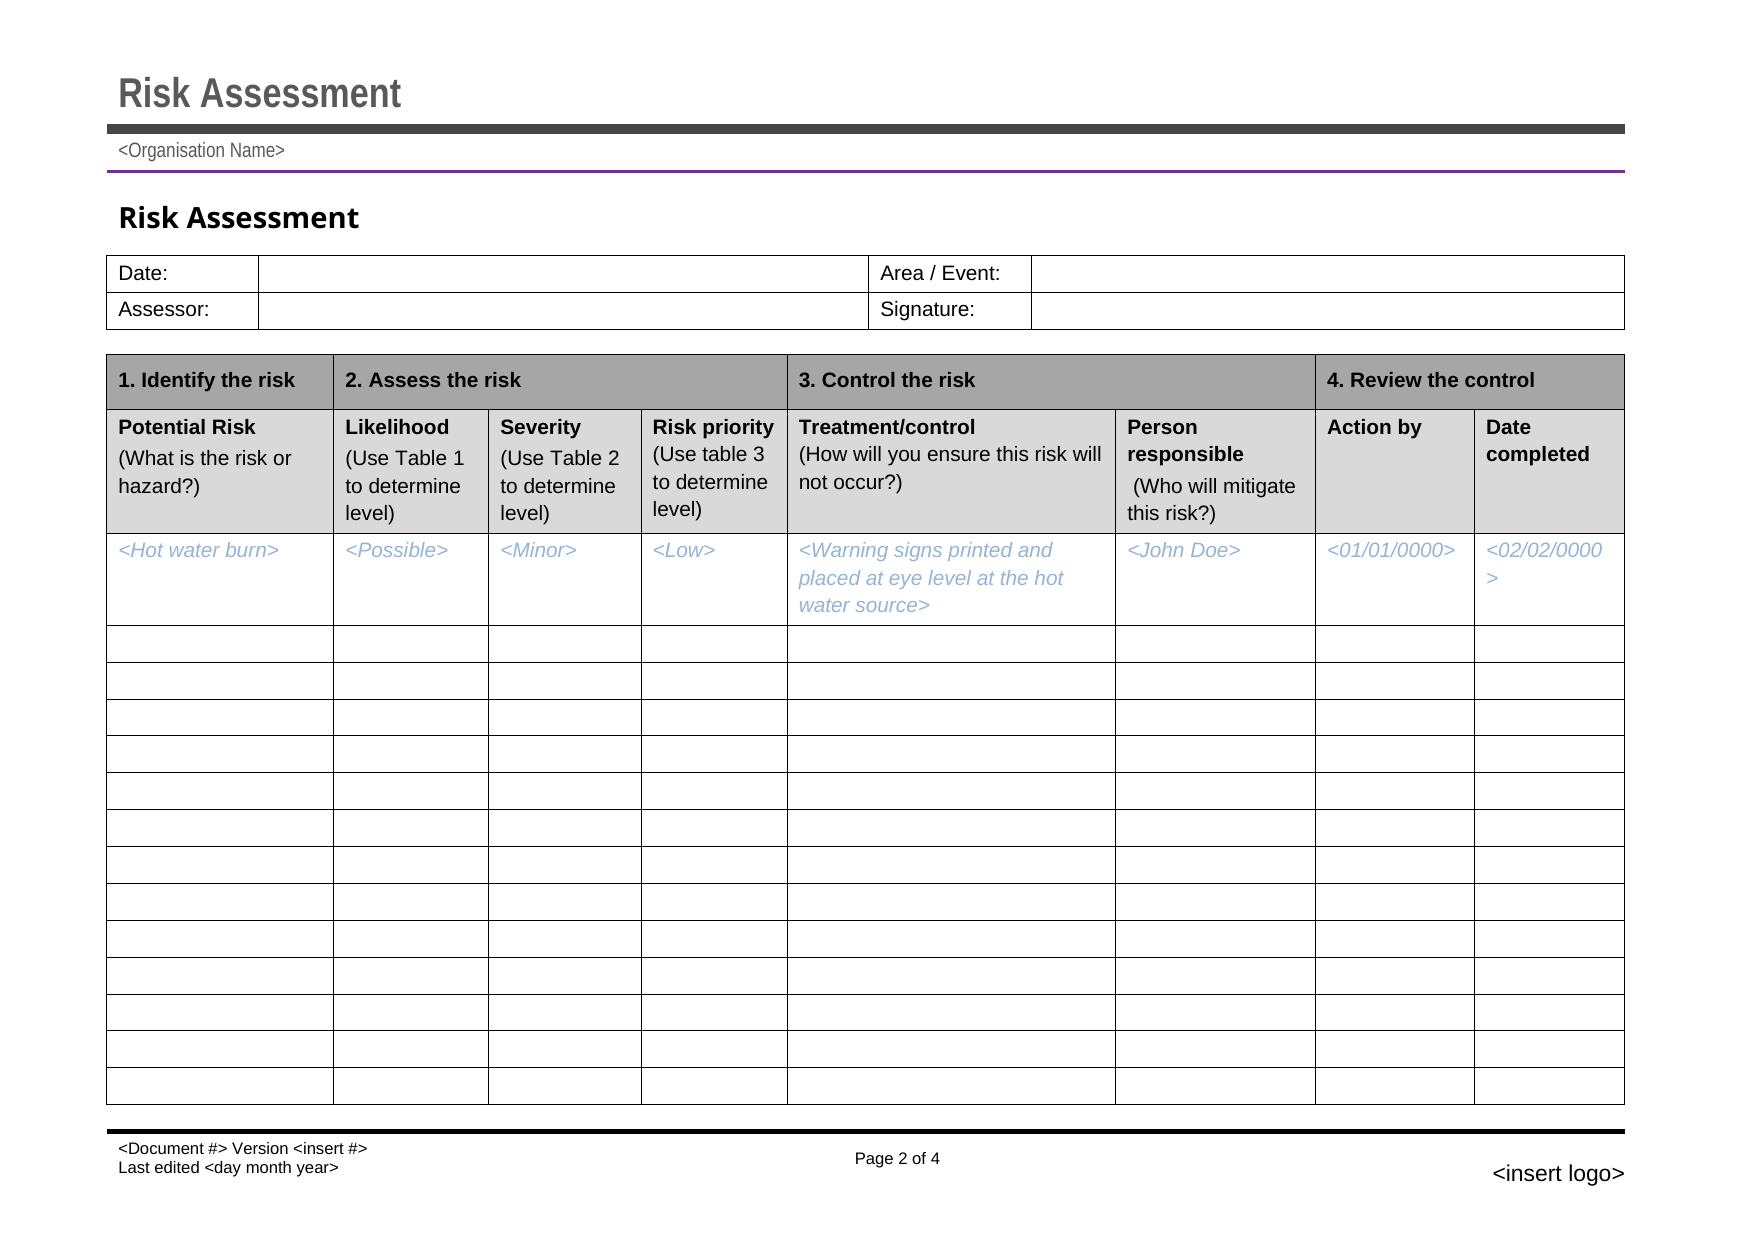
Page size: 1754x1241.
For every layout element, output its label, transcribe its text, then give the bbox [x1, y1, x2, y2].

table_cell <Warning signs printed and placed at eye level at the hot water source> [788, 534, 1115, 625]
table_cell [107, 1031, 333, 1067]
table_cell [107, 958, 333, 993]
table_cell [1475, 736, 1624, 772]
table_cell [1316, 1068, 1474, 1104]
table_cell [1316, 700, 1474, 735]
table_cell [334, 995, 488, 1030]
table_header 4. Review the control [1316, 355, 1624, 409]
table_cell <Hot water burn> [107, 534, 333, 625]
table_cell [107, 847, 333, 883]
table_cell [1475, 1068, 1624, 1104]
table_cell [1475, 847, 1624, 883]
table_cell [642, 1031, 787, 1067]
table_cell [1316, 921, 1474, 957]
table_cell [788, 663, 1115, 698]
table_cell [1116, 626, 1315, 662]
table_cell [788, 921, 1115, 957]
table_cell [788, 773, 1115, 809]
table_cell [1116, 810, 1315, 846]
table_cell [1475, 884, 1624, 920]
table_cell [489, 1068, 641, 1104]
table_cell <Low> [642, 534, 787, 625]
table_cell [334, 736, 488, 772]
table_header [1032, 256, 1624, 292]
table_cell [107, 884, 333, 920]
table_cell [489, 884, 641, 920]
table_cell [334, 700, 488, 735]
table_cell [642, 663, 787, 698]
table_cell [642, 847, 787, 883]
table_cell [788, 995, 1115, 1030]
table_cell [1316, 847, 1474, 883]
table_cell [1116, 1031, 1315, 1067]
table_cell Treatment/control (How will you ensure this risk will not occur?) [788, 410, 1115, 533]
table_cell [1116, 884, 1315, 920]
table_cell [259, 293, 868, 329]
table_cell [489, 626, 641, 662]
table_cell [788, 626, 1115, 662]
table_cell [489, 958, 641, 993]
table_cell [1475, 773, 1624, 809]
table_cell [107, 700, 333, 735]
table_cell [334, 1068, 488, 1104]
table_cell [1116, 958, 1315, 993]
table_header Date: [107, 256, 258, 292]
table_cell [334, 847, 488, 883]
table_cell [1316, 884, 1474, 920]
table_cell [1116, 847, 1315, 883]
table_cell [107, 1068, 333, 1104]
table_cell [489, 736, 641, 772]
table_cell [107, 773, 333, 809]
table_cell [788, 700, 1115, 735]
table_cell Action by [1316, 410, 1474, 533]
table_cell [1316, 663, 1474, 698]
table_cell [788, 810, 1115, 846]
table_cell [489, 810, 641, 846]
table_cell [334, 1031, 488, 1067]
table_cell [642, 810, 787, 846]
table_header [259, 256, 868, 292]
table_cell [1475, 810, 1624, 846]
table_cell [489, 663, 641, 698]
table_cell [334, 773, 488, 809]
table_cell [334, 810, 488, 846]
list Risk Assessment [118, 197, 1636, 237]
table_cell [107, 921, 333, 957]
table_cell [788, 1031, 1115, 1067]
table_cell <Minor> [489, 534, 641, 625]
table_cell [788, 847, 1115, 883]
table_cell <01/01/0000> [1316, 534, 1474, 625]
table_cell <02/02/0000> [1475, 534, 1624, 625]
table_cell <Possible> [334, 534, 488, 625]
table_cell Person responsible (Who will mitigate this risk?) [1116, 410, 1315, 533]
table_cell [788, 1068, 1115, 1104]
table_cell [642, 700, 787, 735]
table_cell [1116, 995, 1315, 1030]
table_cell [642, 626, 787, 662]
table_cell [1032, 293, 1624, 329]
table_cell <John Doe> [1116, 534, 1315, 625]
table_cell [1316, 995, 1474, 1030]
table_cell [489, 1031, 641, 1067]
table_cell [642, 1068, 787, 1104]
table_cell [1475, 663, 1624, 698]
table_cell Risk priority (Use table 3 to determine level) [642, 410, 787, 533]
table_cell [1116, 663, 1315, 698]
table_cell [788, 736, 1115, 772]
table_cell [334, 958, 488, 993]
table_cell [107, 995, 333, 1030]
table_cell [107, 626, 333, 662]
table_cell [642, 736, 787, 772]
table_cell [1316, 810, 1474, 846]
table_cell [489, 995, 641, 1030]
table_cell [1475, 626, 1624, 662]
table_cell [1475, 958, 1624, 993]
table_cell [107, 663, 333, 698]
table_header 3. Control the risk [788, 355, 1315, 409]
table_cell Likelihood (Use Table 1 to determine level) [334, 410, 488, 533]
table_cell [788, 884, 1115, 920]
table_cell [1475, 700, 1624, 735]
table_cell [642, 884, 787, 920]
table_cell [107, 736, 333, 772]
table_cell [1316, 626, 1474, 662]
table_cell [489, 773, 641, 809]
table_cell Assessor: [107, 293, 258, 329]
table_cell [642, 773, 787, 809]
table_cell [334, 884, 488, 920]
table_cell [1316, 1031, 1474, 1067]
table_cell [1475, 1031, 1624, 1067]
table_cell [1116, 736, 1315, 772]
table_cell [1316, 773, 1474, 809]
table_cell [489, 847, 641, 883]
table_cell [489, 921, 641, 957]
table_cell [1116, 700, 1315, 735]
table_cell Date completed [1475, 410, 1624, 533]
table_cell [1116, 921, 1315, 957]
table_cell [334, 921, 488, 957]
table_cell [1116, 1068, 1315, 1104]
table_cell [107, 810, 333, 846]
table_cell [1475, 995, 1624, 1030]
table_cell [642, 921, 787, 957]
table_header Area / Event: [869, 256, 1031, 292]
table_cell [1116, 773, 1315, 809]
table_cell [1316, 736, 1474, 772]
table_header 2. Assess the risk [334, 355, 787, 409]
table_cell [489, 700, 641, 735]
table_cell [788, 958, 1115, 993]
table_cell Signature: [869, 293, 1031, 329]
table_cell [1316, 958, 1474, 993]
table_header 1. Identify the risk [107, 355, 333, 409]
table_cell [334, 626, 488, 662]
table_cell Severity (Use Table 2 to determine level) [489, 410, 641, 533]
table_cell Potential Risk (What is the risk or hazard?) [107, 410, 333, 533]
table_cell [334, 663, 488, 698]
table_cell [642, 995, 787, 1030]
table_cell [642, 958, 787, 993]
table_cell [1475, 921, 1624, 957]
